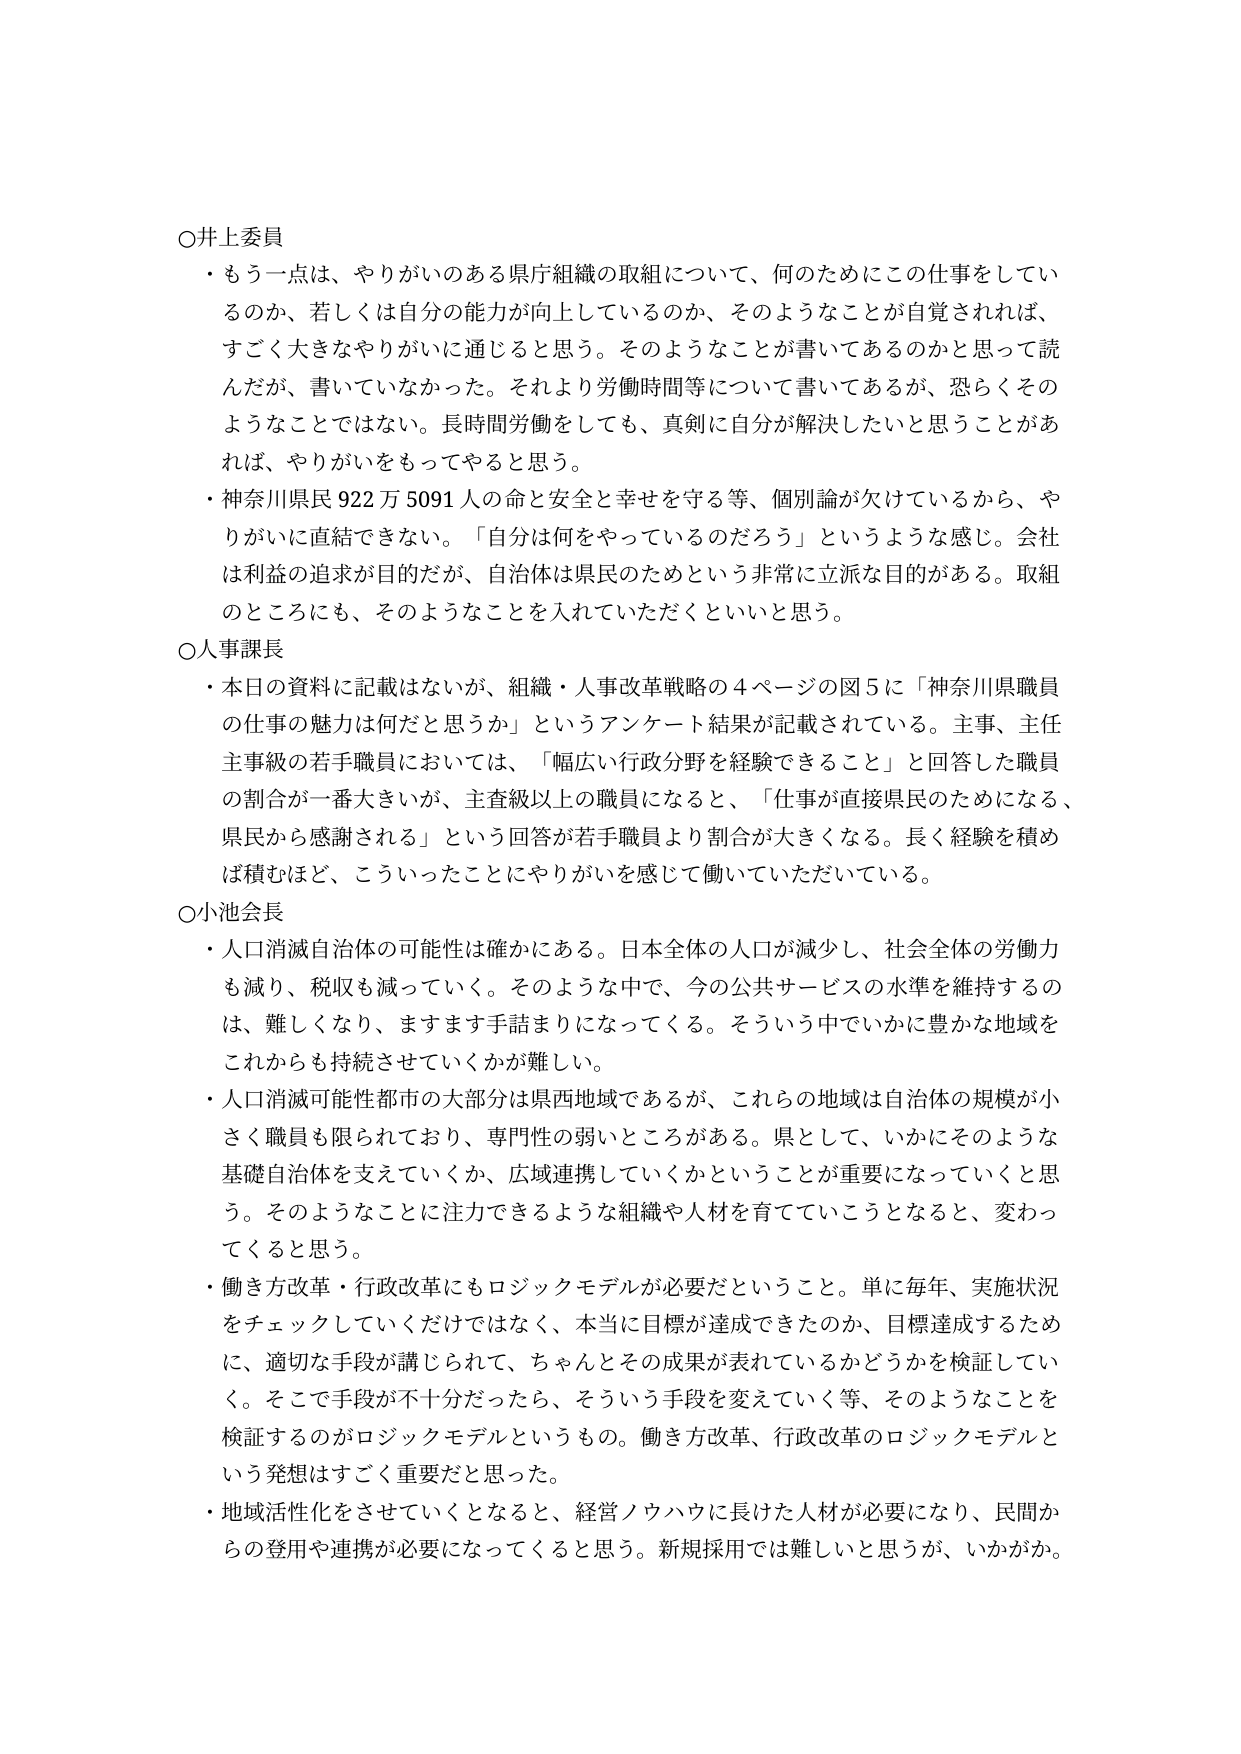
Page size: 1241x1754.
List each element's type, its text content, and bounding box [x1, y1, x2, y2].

text ・本日の資料に記載はないが、組織・人事改革戦略の４ページの図５に「神奈川県職員の仕事の魅力は何だと思うか」というアンケート結果が記載されている。主事、主任主事級の若手職員においては、「幅広い行政分野を経験できること」と回答した職員の割合が一番大きいが、主査級以上の職員になると、「仕事が直接県民のためになる、県民から感謝される」という回答が若手職員より割合が大きくなる。長く経験を積めば積むほど、こういったことにやりがいを感じて働いていただいている。 [177, 667, 1063, 892]
text ○人事課長 [177, 629, 1063, 667]
text ○井上委員 [177, 217, 1063, 254]
text ・神奈川県民922万5091人の命と安全と幸せを守る等、個別論が欠けているから、やりがいに直結できない。「自分は何をやっているのだろう」というような感じ。会社は利益の追求が目的だが、自治体は県民のためという非常に立派な目的がある。取組のところにも、そのようなことを入れていただくといいと思う。 [199, 479, 1063, 629]
text ・働き方改革・行政改革にもロジックモデルが必要だということ。単に毎年、実施状況をチェックしていくだけではなく、本当に目標が達成できたのか、目標達成するために、適切な手段が講じられて、ちゃんとその成果が表れているかどうかを検証していく。そこで手段が不十分だったら、そういう手段を変えていく等、そのようなことを検証するのがロジックモデルというもの。働き方改革、行政改革のロジックモデルという発想はすごく重要だと思った。 [177, 1267, 1063, 1492]
text ○小池会長 [177, 892, 1063, 929]
text ・もう一点は、やりがいのある県庁組織の取組について、何のためにこの仕事をしているのか、若しくは自分の能力が向上しているのか、そのようなことが自覚されれば、すごく大きなやりがいに通じると思う。そのようなことが書いてあるのかと思って読んだが、書いていなかった。それより労働時間等について書いてあるが、恐らくそのようなことではない。長時間労働をしても、真剣に自分が解決したいと思うことがあれば、やりがいをもってやると思う。 [199, 254, 1063, 479]
text ・地域活性化をさせていくとなると、経営ノウハウに長けた人材が必要になり、民間からの登用や連携が必要になってくると思う。新規採用では難しいと思うが、いかがか。 [177, 1492, 1063, 1567]
text ・人口消滅自治体の可能性は確かにある。日本全体の人口が減少し、社会全体の労働力も減り、税収も減っていく。そのような中で、今の公共サービスの水準を維持するのは、難しくなり、ますます手詰まりになってくる。そういう中でいかに豊かな地域をこれからも持続させていくかが難しい。 [177, 929, 1063, 1079]
text ・人口消滅可能性都市の大部分は県西地域であるが、これらの地域は自治体の規模が小さく職員も限られており、専門性の弱いところがある。県として、いかにそのような基礎自治体を支えていくか、広域連携していくかということが重要になっていくと思う。そのようなことに注力できるような組織や人材を育てていこうとなると、変わってくると思う。 [199, 1079, 1063, 1267]
